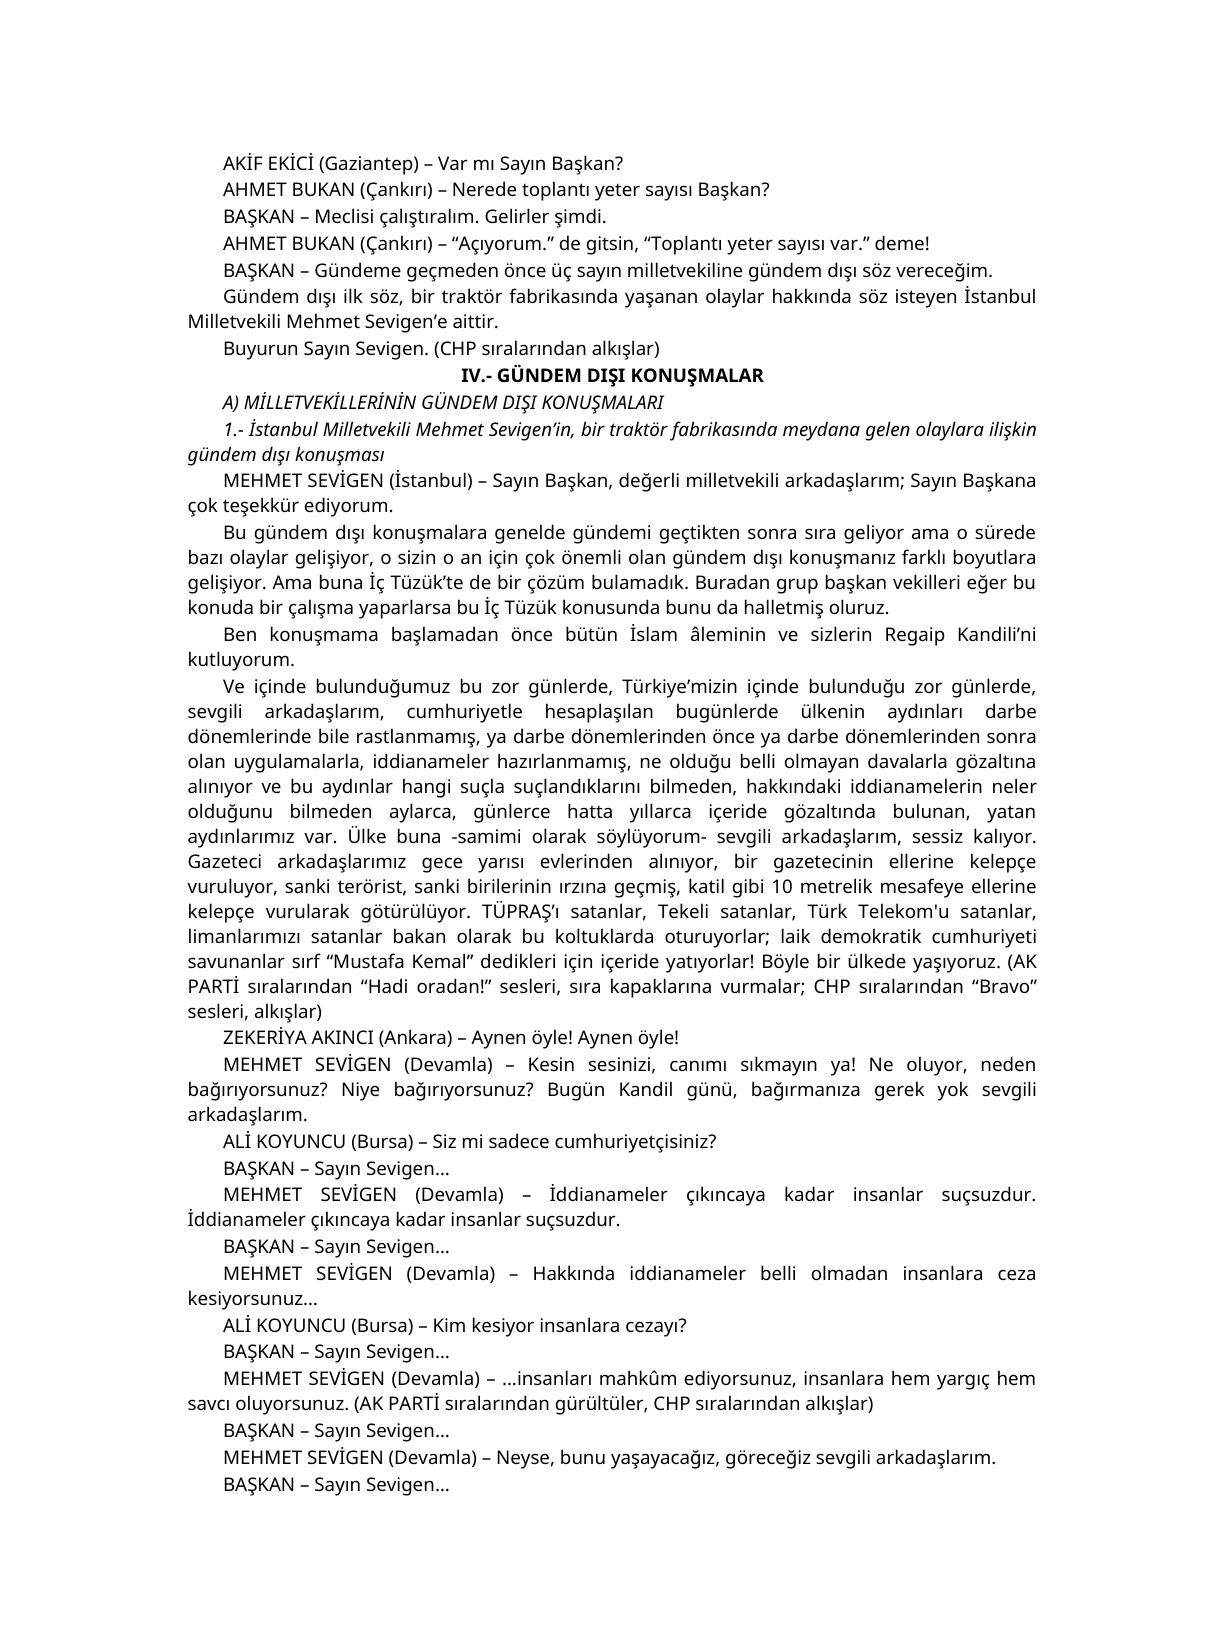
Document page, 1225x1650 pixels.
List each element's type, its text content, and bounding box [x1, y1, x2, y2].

text AHMET BUKAN (Çankırı) – Nerede toplantı yeter sayısı Başkan? [187, 177, 1037, 202]
text BAŞKAN – Sayın Sevigen… [187, 1339, 1037, 1364]
text BAŞKAN – Meclisi çalıştıralım. Gelirler şimdi. [187, 203, 1037, 228]
text Bu gündem dışı konuşmalara genelde gündemi geçtikten sonra sıra geliyor ama o sürede bazı olaylar gelişiyor, o sizin o an için çok önemli olan gündem dışı konuşmanız farklı boyutlara gelişiyor. Ama buna İç Tüzük’te de bir çözüm bulamadık. Buradan grup başkan vekilleri eğer bu konuda bir çalışma yaparlarsa bu İç Tüzük konusunda bunu da halletmiş oluruz. [187, 519, 1037, 619]
text IV.- GÜNDEM DIŞI KONUŞMALAR [187, 362, 1037, 387]
text BAŞKAN – Gündeme geçmeden önce üç sayın milletvekiline gündem dışı söz vereceğim. [187, 257, 1037, 282]
text Buyurun Sayın Sevigen. (CHP sıralarından alkışlar) [187, 336, 1037, 361]
text ALİ KOYUNCU (Bursa) – Siz mi sadece cumhuriyetçisiniz? [187, 1128, 1037, 1153]
text MEHMET SEVİGEN (Devamla) – İddianameler çıkıncaya kadar insanlar suçsuzdur. İddianameler çıkıncaya kadar insanlar suçsuzdur. [187, 1182, 1037, 1232]
text BAŞKAN – Sayın Sevigen… [187, 1471, 1037, 1496]
text ZEKERİYA AKINCI (Ankara) – Aynen öyle! Aynen öyle! [187, 1025, 1037, 1050]
text Ben konuşmama başlamadan önce bütün İslam âleminin ve sizlerin Regaip Kandili’ni kutluyorum. [187, 621, 1037, 671]
text Ve içinde bulunduğumuz bu zor günlerde, Türkiye’mizin içinde bulunduğu zor günlerde, sevgili arkadaşlarım, cumhuriyetle hesaplaşılan bugünlerde ülkenin aydınları darbe dönemlerinde bile rastlanmamış, ya darbe dönemlerinden önce ya darbe dönemlerinden sonra olan uygulamalarla, iddianameler hazırlanmamış, ne olduğu belli olmayan davalarla gözaltına alınıyor ve bu aydınlar hangi suçla suçlandıklarını bilmeden, hakkındaki iddianamelerin neler olduğunu bilmeden aylarca, günlerce hatta yıllarca içeride gözaltında bulunan, yatan aydınlarımız var. Ülke buna -samimi olarak söylüyorum- sevgili arkadaşlarım, sessiz kalıyor. Gazeteci arkadaşlarımız gece yarısı evlerinden alınıyor, bir gazetecinin ellerine kelepçe vuruluyor, sanki terörist, sanki birilerinin ırzına geçmiş, katil gibi 10 metrelik mesafeye ellerine kelepçe vurularak götürülüyor. TÜPRAŞ’ı satanlar, Tekeli satanlar, Türk Telekom'u satanlar, limanlarımızı satanlar bakan olarak bu koltuklarda oturuyorlar; laik demokratik cumhuriyeti savunanlar sırf “Mustafa Kemal” dedikleri için içeride yatıyorlar! Böyle bir ülkede yaşıyoruz. (AK PARTİ sıralarından “Hadi oradan!” sesleri, sıra kapaklarına vurmalar; CHP sıralarından “Bravo” sesleri, alkışlar) [187, 673, 1037, 1023]
text MEHMET SEVİGEN (İstanbul) – Sayın Başkan, değerli milletvekili arkadaşlarım; Sayın Başkana çok teşekkür ediyorum. [187, 468, 1037, 518]
text AHMET BUKAN (Çankırı) – “Açıyorum.” de gitsin, “Toplantı yeter sayısı var.” deme! [187, 230, 1037, 255]
text 1.- İstanbul Milletvekili Mehmet Sevigen’in, bir traktör fabrikasında meydana gelen olaylara ilişkin gündem dışı konuşması [187, 416, 1037, 466]
text MEHMET SEVİGEN (Devamla) – …insanları mahkûm ediyorsunuz, insanlara hem yargıç hem savcı oluyorsunuz. (AK PARTİ sıralarından gürültüler, CHP sıralarından alkışlar) [187, 1366, 1037, 1416]
text A) Milletvekillerinin Gündem Dışı Konuşmaları [187, 389, 1037, 414]
text Gündem dışı ilk söz, bir traktör fabrikasında yaşanan olaylar hakkında söz isteyen İstanbul Milletvekili Mehmet Sevigen’e aittir. [187, 284, 1037, 334]
text MEHMET SEVİGEN (Devamla) – Kesin sesinizi, canımı sıkmayın ya! Ne oluyor, neden bağırıyorsunuz? Niye bağırıyorsunuz? Bugün Kandil günü, bağırmanıza gerek yok sevgili arkadaşlarım. [187, 1052, 1037, 1127]
text MEHMET SEVİGEN (Devamla) – Hakkında iddianameler belli olmadan insanlara ceza kesiyorsunuz… [187, 1260, 1037, 1310]
text MEHMET SEVİGEN (Devamla) – Neyse, bunu yaşayacağız, göreceğiz sevgili arkadaşlarım. [187, 1444, 1037, 1469]
text BAŞKAN – Sayın Sevigen… [187, 1155, 1037, 1180]
text ALİ KOYUNCU (Bursa) – Kim kesiyor insanlara cezayı? [187, 1312, 1037, 1337]
text BAŞKAN – Sayın Sevigen… [187, 1417, 1037, 1442]
text BAŞKAN – Sayın Sevigen… [187, 1234, 1037, 1259]
text AKİF EKİCİ (Gaziantep) – Var mı Sayın Başkan? [187, 150, 1037, 175]
